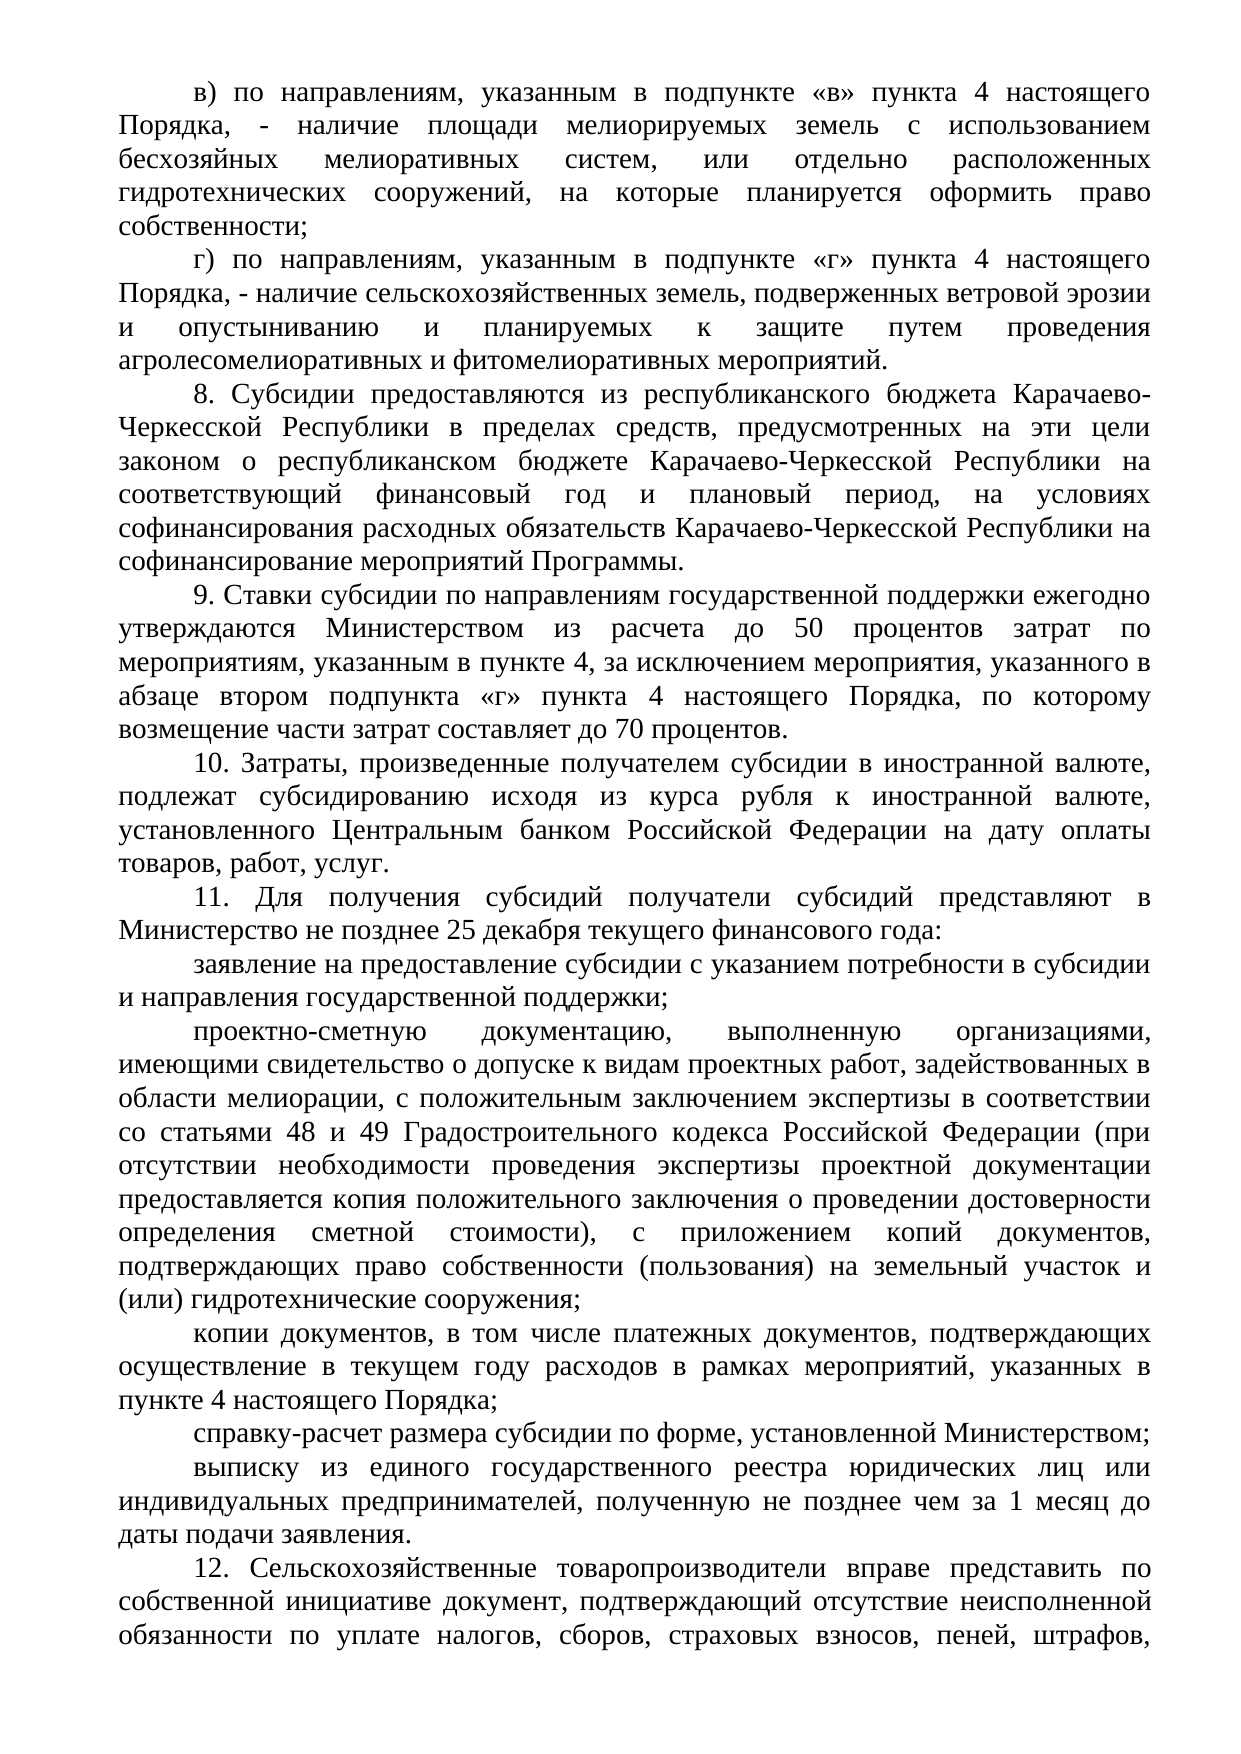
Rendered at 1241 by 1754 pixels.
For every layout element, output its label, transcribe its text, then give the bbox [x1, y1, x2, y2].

text г) по направлениям, указанным в подпункте «г» пункта 4 настоящего Порядка, - наличие сельскохозяйственных земель, подверженных ветровой эрозии и опустыниванию и планируемых к защите путем проведения агролесомелиоративных и фитомелиоративных мероприятий. [118, 242, 1152, 376]
text 8. Субсидии предоставляются из республиканского бюджета Карачаево-Черкесской Республики в пределах средств, предусмотренных на эти цели законом о республиканском бюджете Карачаево-Черкесской Республики на соответствующий финансовый год и плановый период, на условиях софинансирования расходных обязательств Карачаево-Черкесской Республики на софинансирование мероприятий Программы. [118, 376, 1152, 577]
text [118, 1550, 1152, 1650]
text в) по направлениям, указанным в подпункте «в» пункта 4 настоящего Порядка, - наличие площади мелиорируемых земель с использованием бесхозяйных мелиоративных систем, или отдельно расположенных гидротехнических сооружений, на которые планируется оформить право собственности; [118, 74, 1152, 242]
text заявление на предоставление субсидии с указанием потребности в субсидии и направления государственной поддержки; [118, 946, 1152, 1013]
text 11. Для получения субсидий получатели субсидий представляют в Министерство не позднее 25 декабря текущего финансового года: [118, 879, 1152, 946]
text копии документов, в том числе платежных документов, подтверждающих осуществление в текущем году расходов в рамках мероприятий, указанных в пункте 4 настоящего Порядка; [118, 1315, 1152, 1416]
text 9. Ставки субсидии по направлениям государственной поддержки ежегодно утверждаются Министерством из расчета до 50 процентов затрат по мероприятиям, указанным в пункте 4, за исключением мероприятия, указанного в абзаце втором подпункта «г» пункта 4 настоящего Порядка, по которому возмещение части затрат составляет до 70 процентов. [118, 577, 1152, 745]
text выписку из единого государственного реестра юридических лиц или индивидуальных предпринимателей, полученную не позднее чем за 1 месяц до даты подачи заявления. [118, 1449, 1152, 1550]
text справку-расчет размера субсидии по форме, установленной Министерством; [118, 1416, 1152, 1449]
text проектно-сметную документацию, выполненную организациями, имеющими свидетельство о допуске к видам проектных работ, задействованных в области мелиорации, с положительным заключением экспертизы в соответствии со статьями 48 и 49 Градостроительного кодекса Российской Федерации (при отсутствии необходимости проведения экспертизы проектной документации предоставляется копия положительного заключения о проведении достоверности определения сметной стоимости), с приложением копий документов, подтверждающих право собственности (пользования) на земельный участок и (или) гидротехнические сооружения; [118, 1013, 1152, 1315]
text 10. Затраты, произведенные получателем субсидии в иностранной валюте, подлежат субсидированию исходя из курса рубля к иностранной валюте, установленного Центральным банком Российской Федерации на дату оплаты товаров, работ, услуг. [118, 745, 1152, 879]
